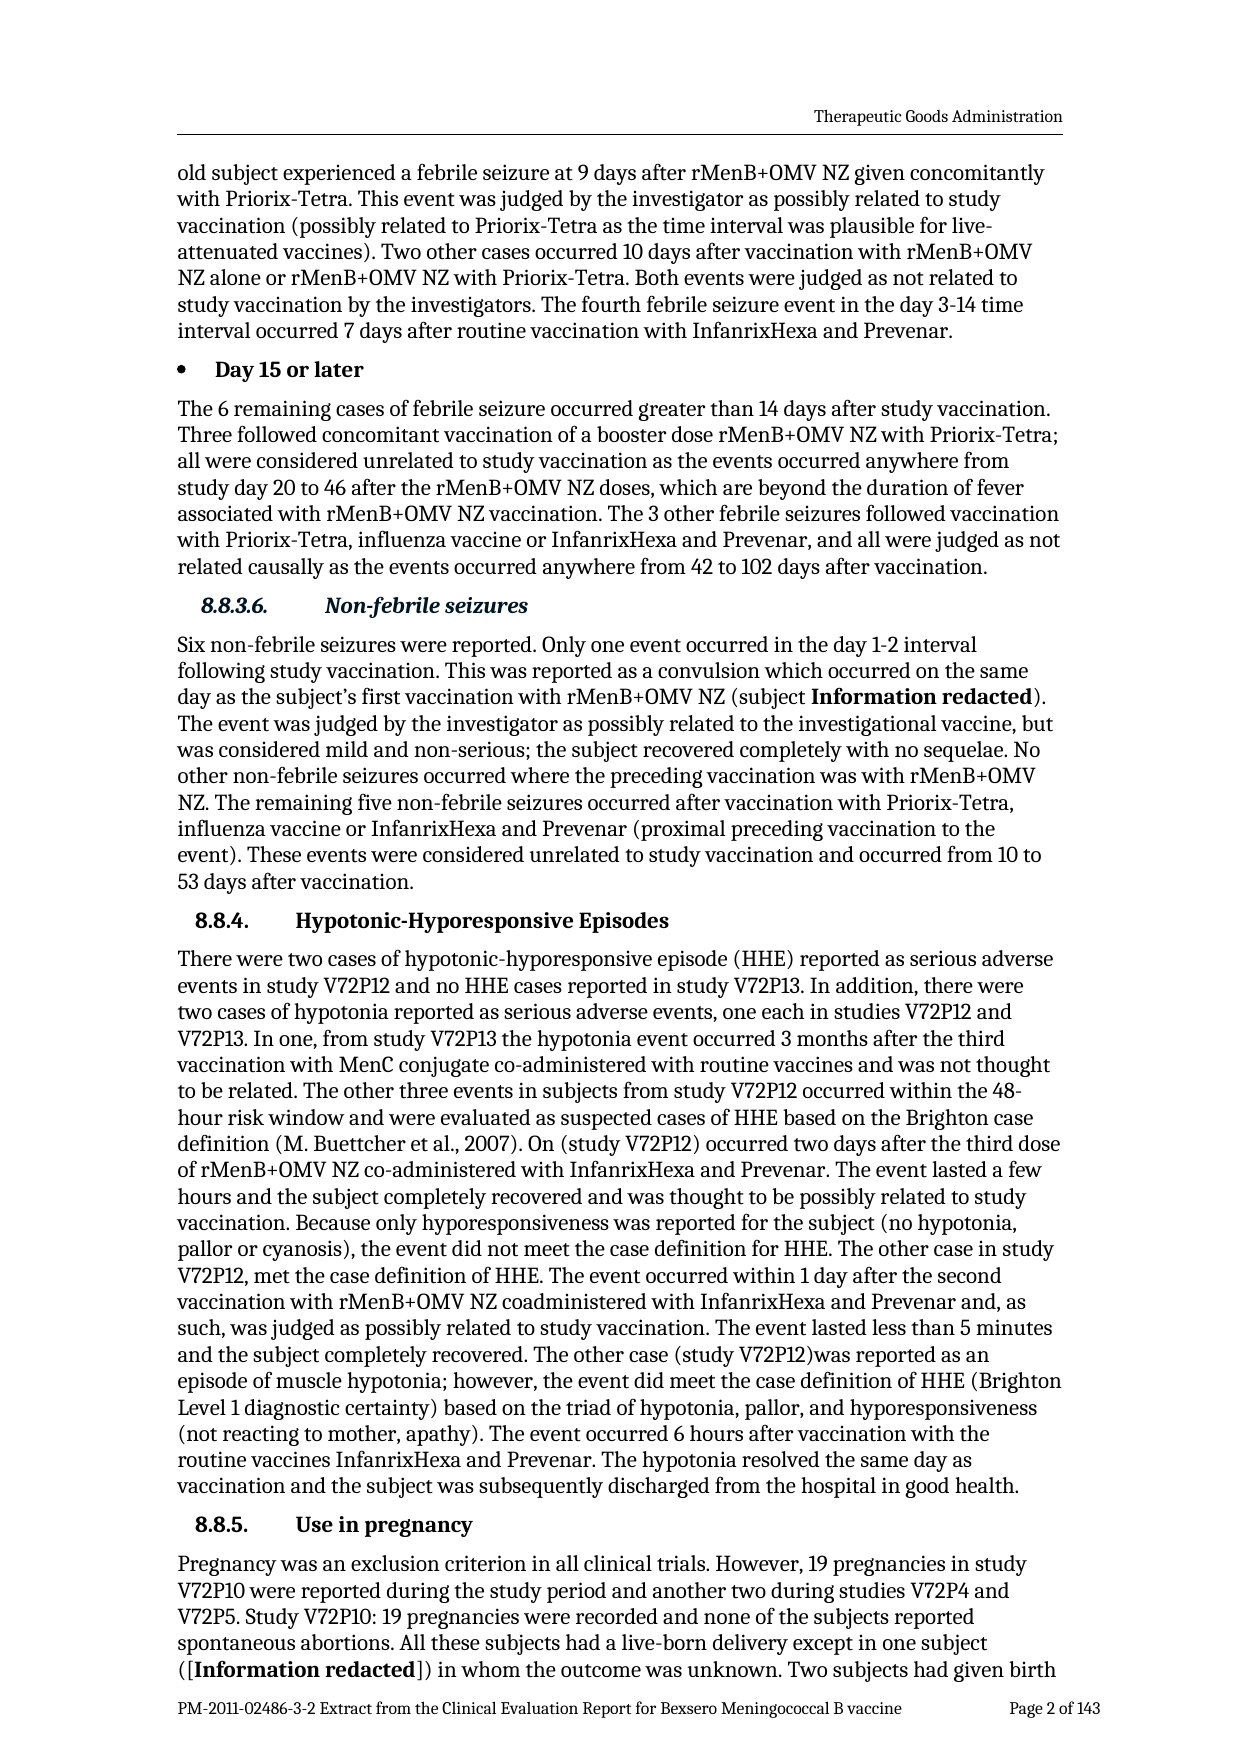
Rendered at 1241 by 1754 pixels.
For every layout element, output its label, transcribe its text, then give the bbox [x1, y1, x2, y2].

text The 6 remaining cases of febrile seizure occurred greater than 14 days after study vaccination. Three followed concomitant vaccination of a booster dose rMenB+OMV NZ with Priorix-Tetra; all were considered unrelated to study vaccination as the events occurred anywhere from study day 20 to 46 after the rMenB+OMV NZ doses, which are beyond the duration of fever associated with rMenB+OMV NZ vaccination. The 3 other febrile seizures followed vaccination with Priorix-Tetra, influenza vaccine or InfanrixHexa and Prevenar, and all were judged as not related causally as the events occurred anywhere from 42 to 102 days after vaccination. [177, 396, 1063, 580]
subtitle Hypotonic-Hyporesponsive Episodes [195, 907, 1063, 934]
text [177, 160, 1063, 344]
text There were two cases of hypotonic-hyporesponsive episode (HHE) reported as serious adverse events in study V72P12 and no HHE cases reported in study V72P13. In addition, there were two cases of hypotonia reported as serious adverse events, one each in studies V72P12 and V72P13. In one, from study V72P13 the hypotonia event occurred 3 months after the third vaccination with MenC conjugate co-administered with routine vaccines and was not thought to be related. The other three events in subjects from study V72P12 occurred within the 48-hour risk window and were evaluated as suspected cases of HHE based on the Brighton case definition (M. Buettcher et al., 2007). On (study V72P12) occurred two days after the third dose of rMenB+OMV NZ co-administered with InfanrixHexa and Prevenar. The event lasted a few hours and the subject completely recovered and was thought to be possibly related to study vaccination. Because only hyporesponsiveness was reported for the subject (no hypotonia, pallor or cyanosis), the event did not meet the case definition for HHE. The other case in study V72P12, met the case definition of HHE. The event occurred within 1 day after the second vaccination with rMenB+OMV NZ coadministered with InfanrixHexa and Prevenar and, as such, was judged as possibly related to study vaccination. The event lasted less than 5 minutes and the subject completely recovered. The other case (study V72P12)was reported as an episode of muscle hypotonia; however, the event did meet the case definition of HHE (Brighton Level 1 diagnostic certainty) based on the triad of hypotonia, pallor, and hyporesponsiveness (not reacting to mother, apathy). The event occurred 6 hours after vaccination with the routine vaccines InfanrixHexa and Prevenar. The hypotonia resolved the same day as vaccination and the subject was subsequently discharged from the hospital in good health. [177, 946, 1063, 1500]
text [177, 1551, 1063, 1683]
text Six non-febrile seizures were reported. Only one event occurred in the day 1-2 interval following study vaccination. This was reported as a convulsion which occurred on the same day as the subject’s first vaccination with rMenB+OMV NZ (subject Information redacted). The event was judged by the investigator as possibly related to the investigational vaccine, but was considered mild and non-serious; the subject recovered completely with no sequelae. No other non-febrile seizures occurred where the preceding vaccination was with rMenB+OMV NZ. The remaining five non-febrile seizures occurred after vaccination with Priorix-Tetra, influenza vaccine or InfanrixHexa and Prevenar (proximal preceding vaccination to the event). These events were considered unrelated to study vaccination and occurred from 10 to 53 days after vaccination. [177, 631, 1063, 895]
list Day 15 or later [177, 357, 1063, 383]
subtitle Use in pregnancy [195, 1512, 1063, 1538]
subtitle Non-febrile seizures [201, 592, 1063, 619]
